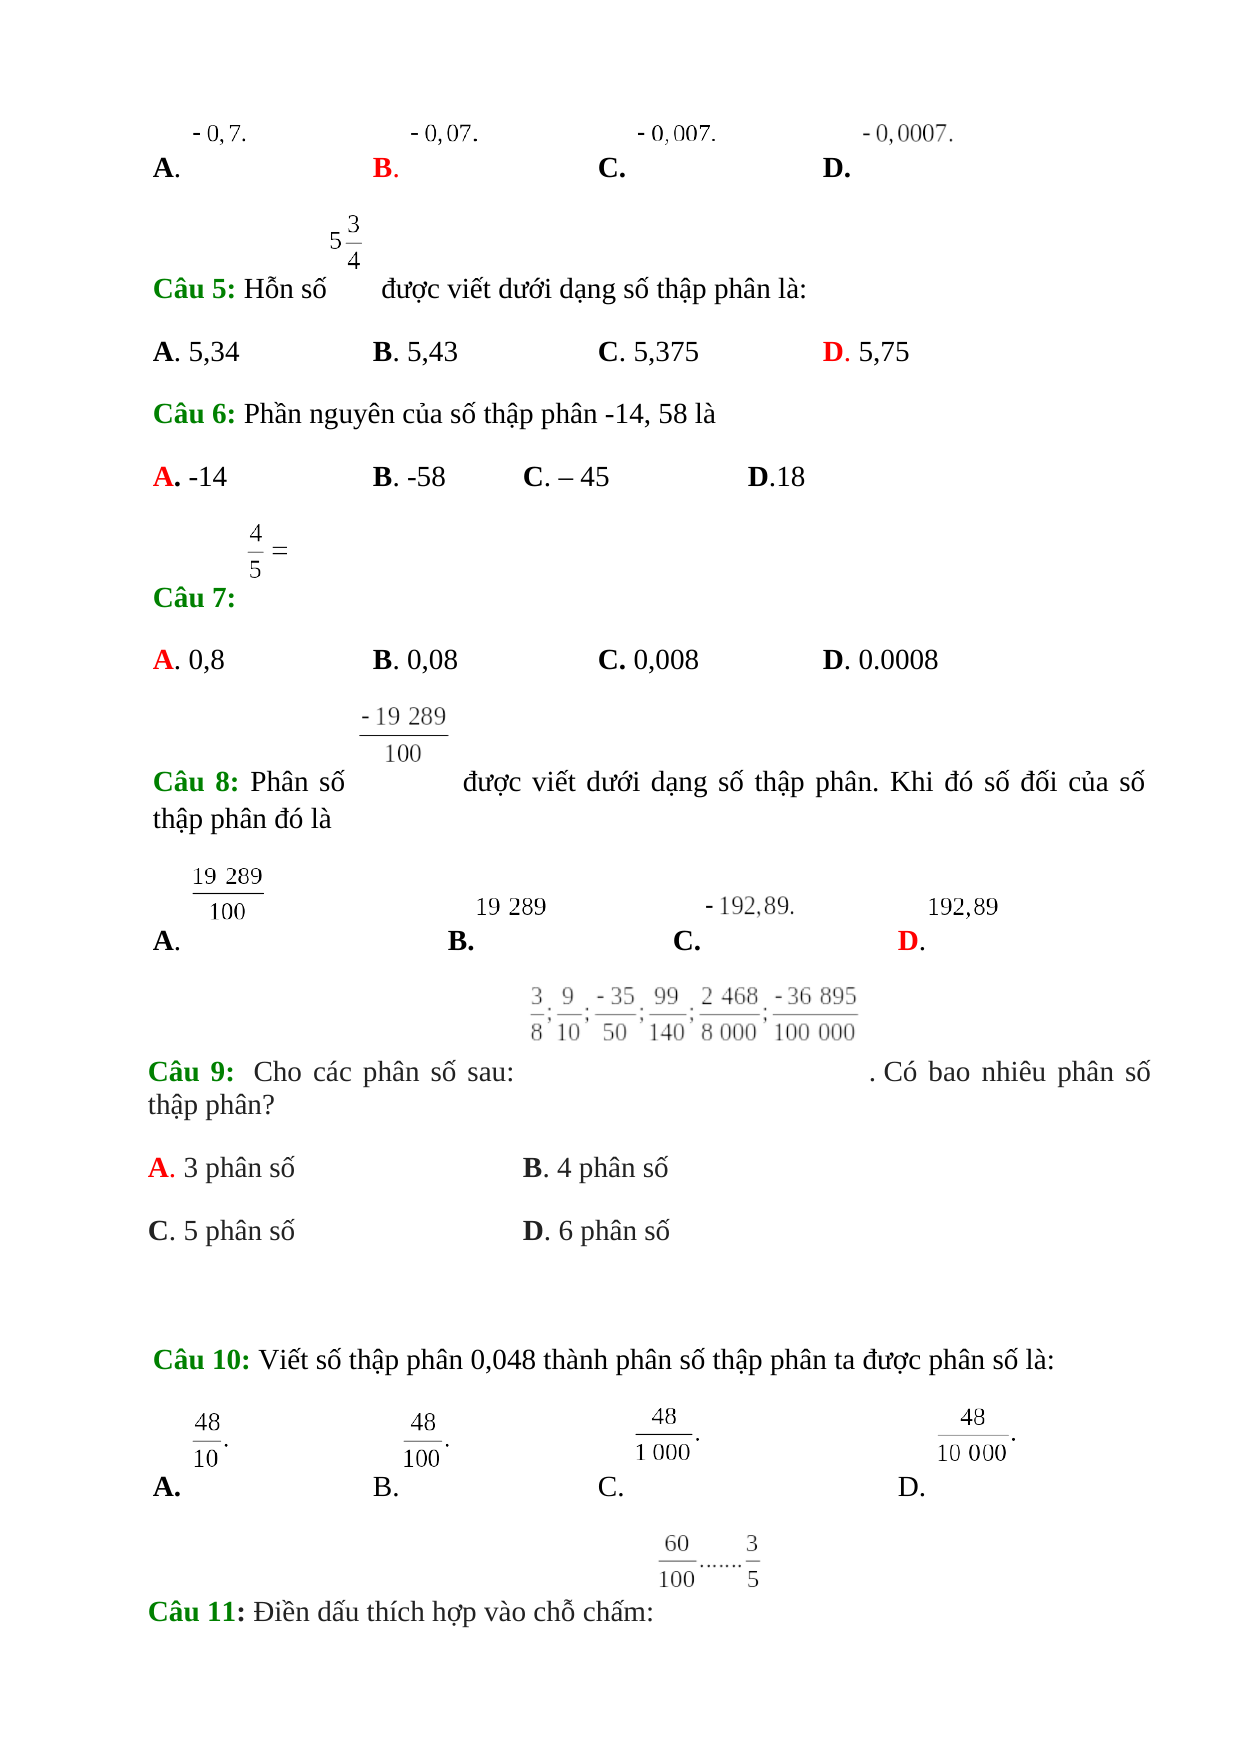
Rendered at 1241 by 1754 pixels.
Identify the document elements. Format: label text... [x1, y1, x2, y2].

text A. -14 B. -58 C. – 45 D.18 [153, 455, 1147, 492]
text A. 5,34 B. 5,43 C. 5,375 D. 5,75 [153, 330, 1147, 367]
text A. 3 phân số B. 4 phân số [148, 1150, 1152, 1184]
text Câu 5: Hỗn số được viết dưới dạng số thập phân là: [153, 208, 1147, 305]
text Câu 8: Phân số được viết dưới dạng số thập phân. Khi đó số đối của số thập phân đó là [153, 701, 1147, 835]
text A. B. C. D. [153, 860, 1147, 956]
text C. 5 phân số D. 6 phân số [148, 1213, 1152, 1246]
text Câu 9: Cho các phân số sau: . Có bao nhiêu phân số thập phân? [148, 981, 1152, 1121]
text A. 0,8 B. 0,08 C. 0,008 D. 0.0008 [153, 638, 1147, 676]
text Câu 7: [153, 517, 1147, 613]
text Câu 6: Phần nguyên của số thập phân -14, 58 là [153, 392, 1147, 430]
text Câu 11: Điền dấu thích hợp vào chỗ chấm: [148, 1527, 1152, 1628]
text A. B. C. D. [153, 1401, 1147, 1502]
text Câu 10: Viết số thập phân 0,048 thành phân số thập phân ta được phân số là: [153, 1338, 1147, 1376]
text A. B. C. D. [153, 118, 1147, 183]
